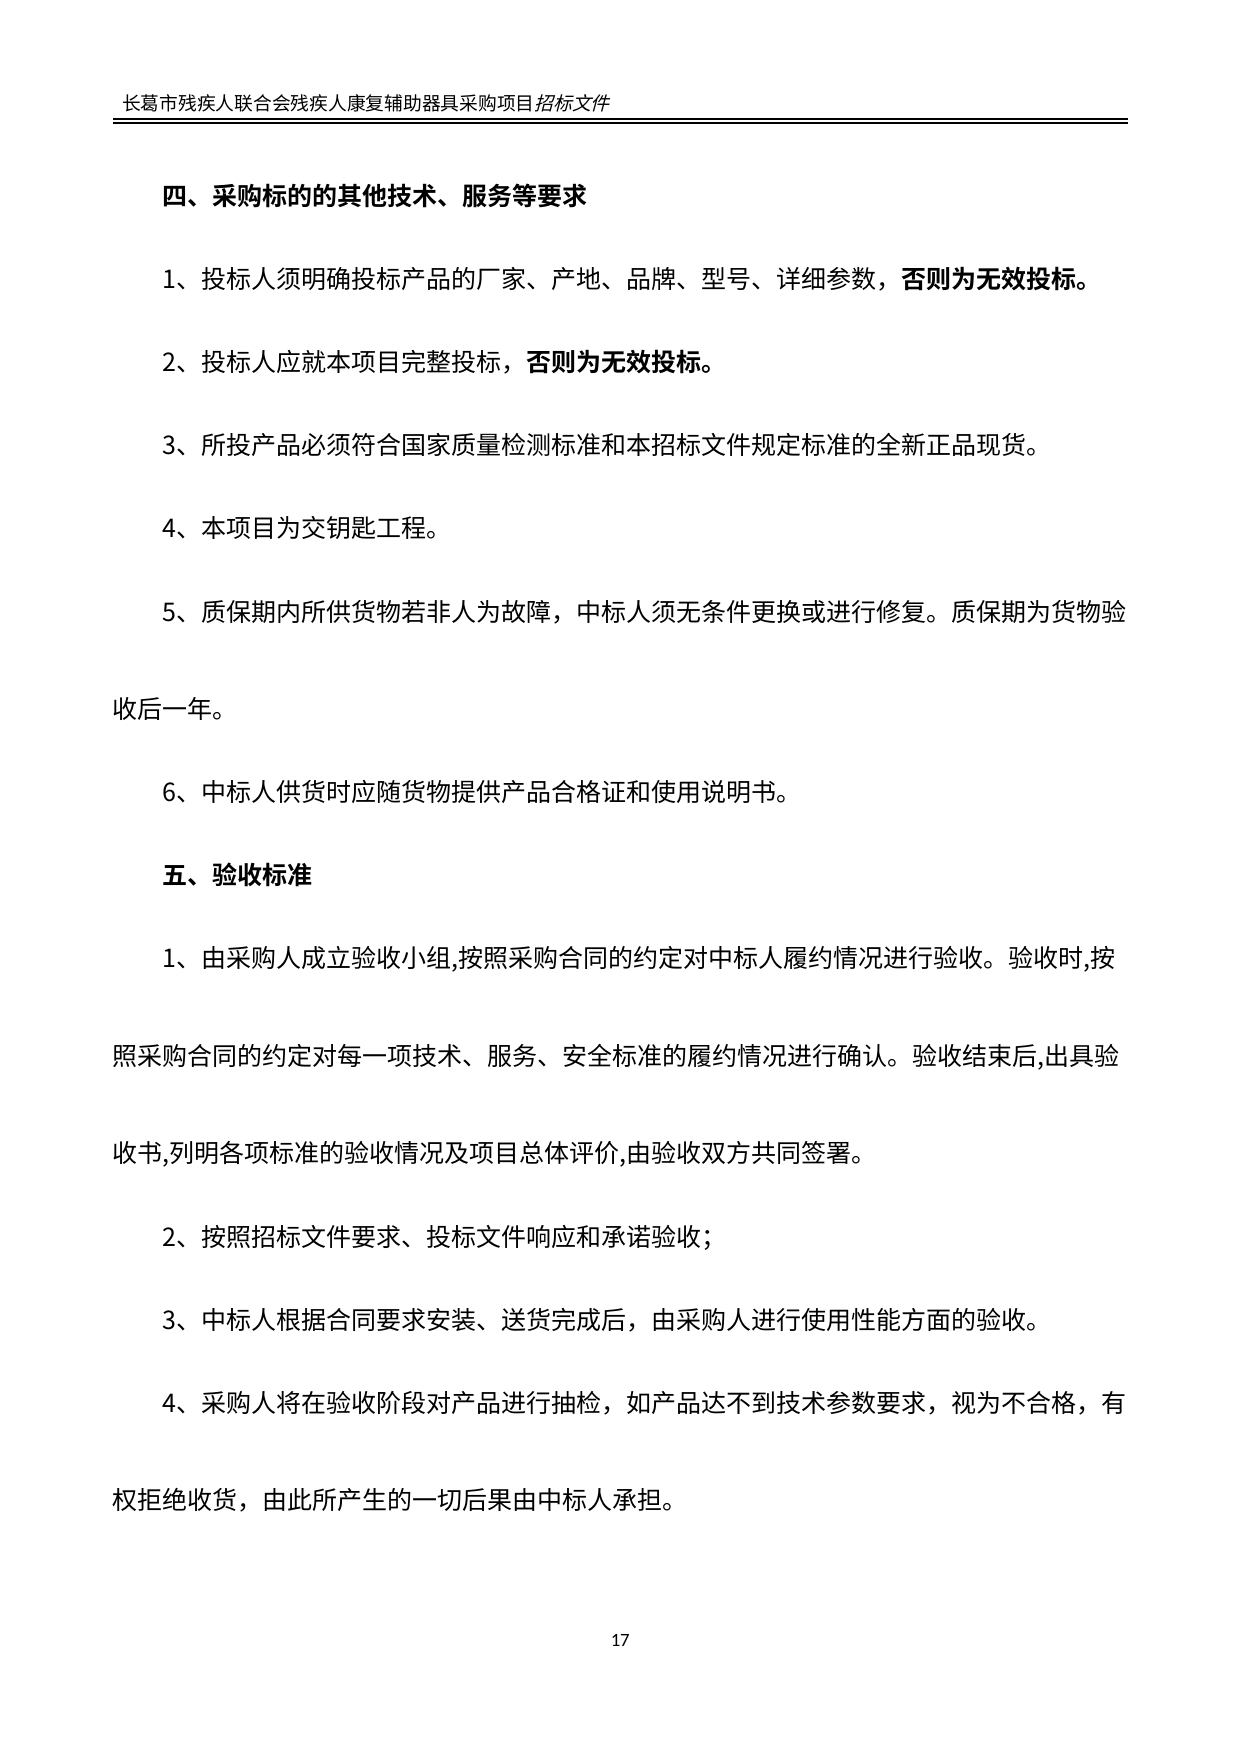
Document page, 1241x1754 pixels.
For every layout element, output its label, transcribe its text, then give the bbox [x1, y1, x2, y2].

text 4、采购人将在验收阶段对产品进行抽检，如产品达不到技术参数要求，视为不合格，有权拒绝收货，由此所产生的一切后果由中标人承担。 [112, 1369, 1128, 1531]
text 1、投标人须明确投标产品的厂家、产地、品牌、型号、详细参数，否则为无效投标。 [112, 245, 1128, 310]
text 四、采购标的的其他技术、服务等要求 [112, 162, 1128, 227]
text 2、按照招标文件要求、投标文件响应和承诺验收； [112, 1203, 1128, 1268]
text 4、本项目为交钥匙工程。 [112, 494, 1128, 559]
text 3、中标人根据合同要求安装、送货完成后，由采购人进行使用性能方面的验收。 [112, 1286, 1128, 1351]
text 6、中标人供货时应随货物提供产品合格证和使用说明书。 [112, 758, 1128, 823]
text 5、质保期内所供货物若非人为故障，中标人须无条件更换或进行修复。质保期为货物验收后一年。 [112, 578, 1128, 740]
text 1、由采购人成立验收小组,按照采购合同的约定对中标人履约情况进行验收。验收时,按照采购合同的约定对每一项技术、服务、安全标准的履约情况进行确认。验收结束后,出具验收书,列明各项标准的验收情况及项目总体评价,由验收双方共同签署。 [112, 924, 1128, 1184]
text 3、所投产品必须符合国家质量检测标准和本招标文件规定标准的全新正品现货。 [112, 411, 1128, 476]
text 2、投标人应就本项目完整投标，否则为无效投标。 [112, 328, 1128, 393]
text 五、验收标准 [112, 841, 1128, 906]
